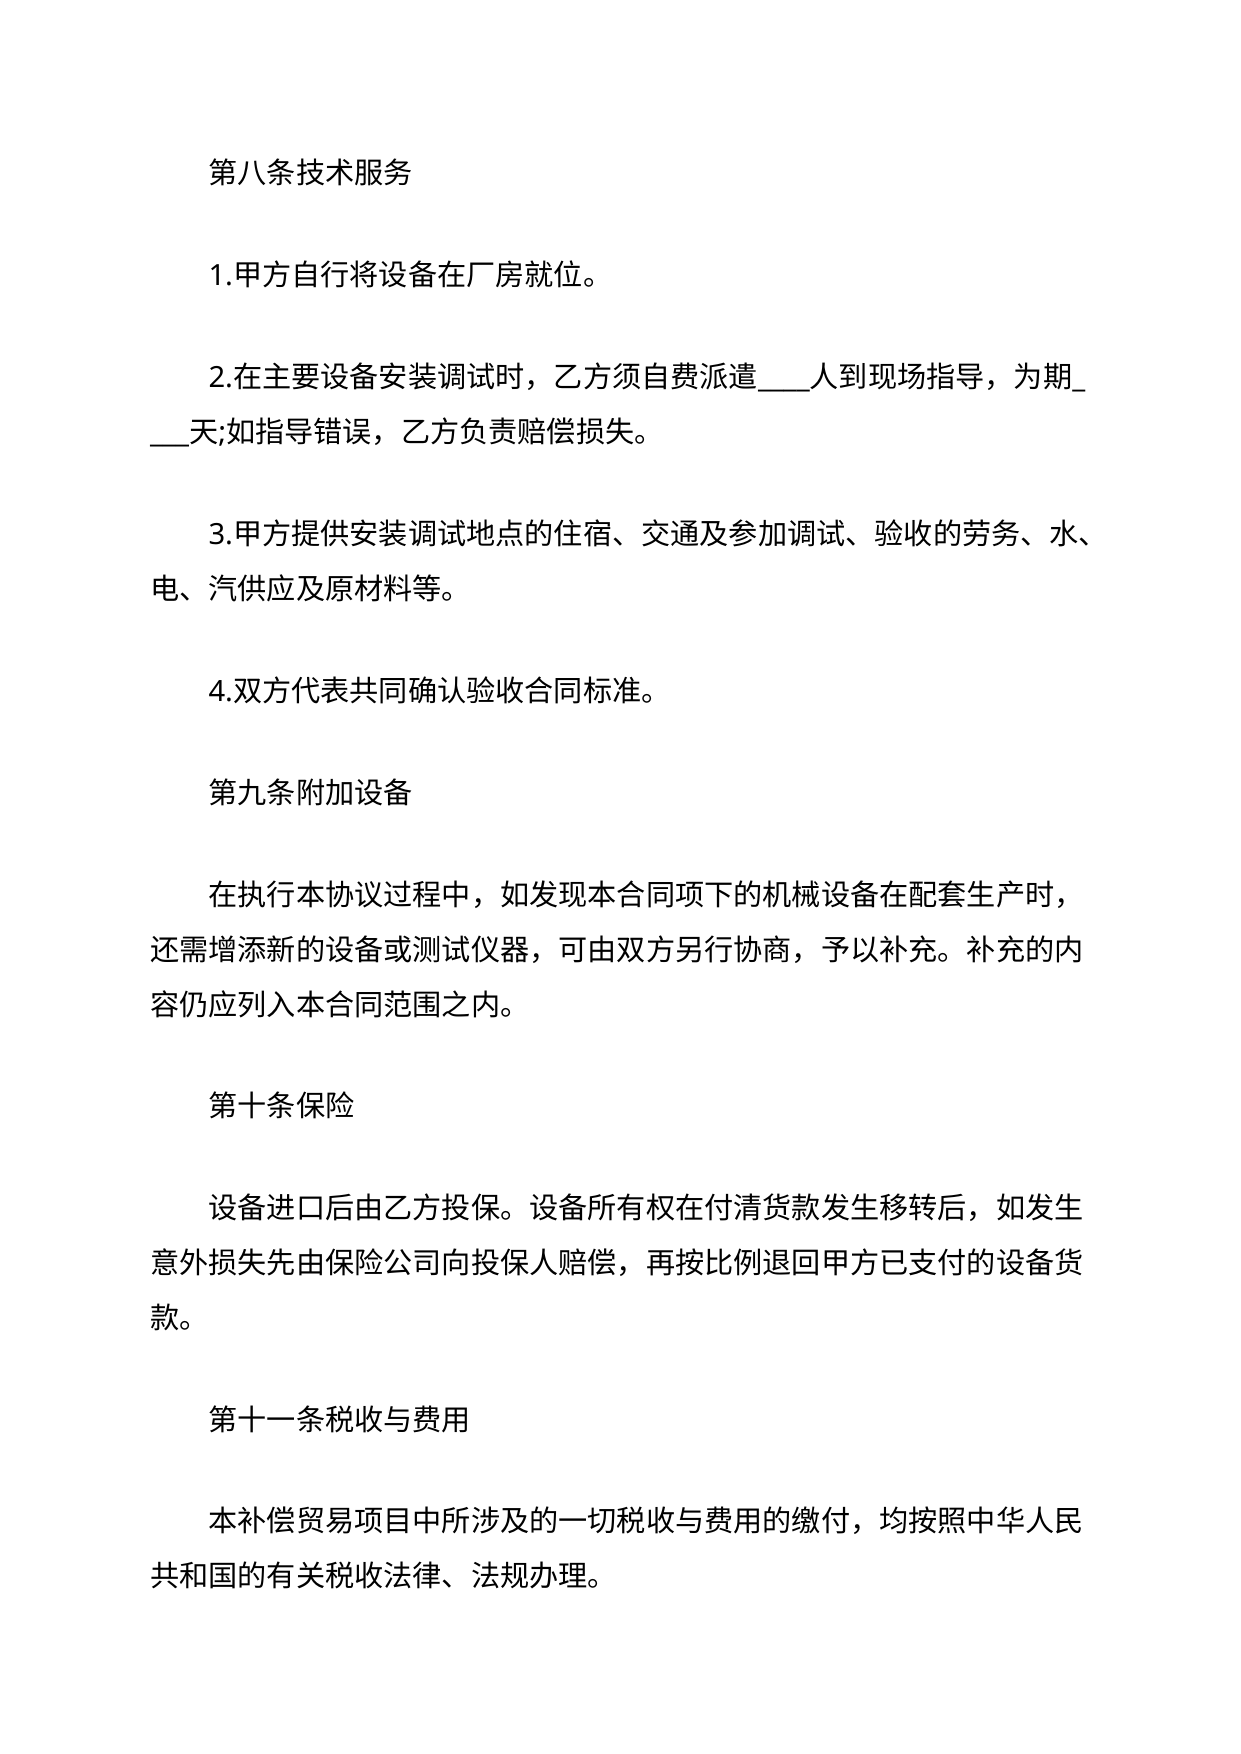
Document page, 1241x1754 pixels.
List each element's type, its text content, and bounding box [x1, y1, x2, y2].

text 第八条技术服务 [150, 150, 1090, 192]
text 本补偿贸易项目中所涉及的一切税收与费用的缴付，均按照中华人民共和国的有关税收法律、法规办理。 [150, 1498, 1090, 1595]
text 2.在主要设备安装调试时，乙方须自费派遣____人到现场指导，为期____天;如指导错误，乙方负责赔偿损失。 [150, 354, 1090, 451]
text 第九条附加设备 [150, 769, 1090, 812]
text 设备进口后由乙方投保。设备所有权在付清货款发生移转后，如发生意外损失先由保险公司向投保人赔偿，再按比例退回甲方已支付的设备货款。 [150, 1184, 1090, 1337]
text 第十一条税收与费用 [150, 1396, 1090, 1438]
text 1.甲方自行将设备在厂房就位。 [150, 252, 1090, 294]
text 4.双方代表共同确认验收合同标准。 [150, 667, 1090, 710]
text 在执行本协议过程中，如发现本合同项下的机械设备在配套生产时，还需增添新的设备或测试仪器，可由双方另行协商，予以补充。补充的内容仍应列入本合同范围之内。 [150, 871, 1090, 1023]
text 第十条保险 [150, 1083, 1090, 1125]
text 3.甲方提供安装调试地点的住宿、交通及参加调试、验收的劳务、水、电、汽供应及原材料等。 [150, 511, 1090, 608]
